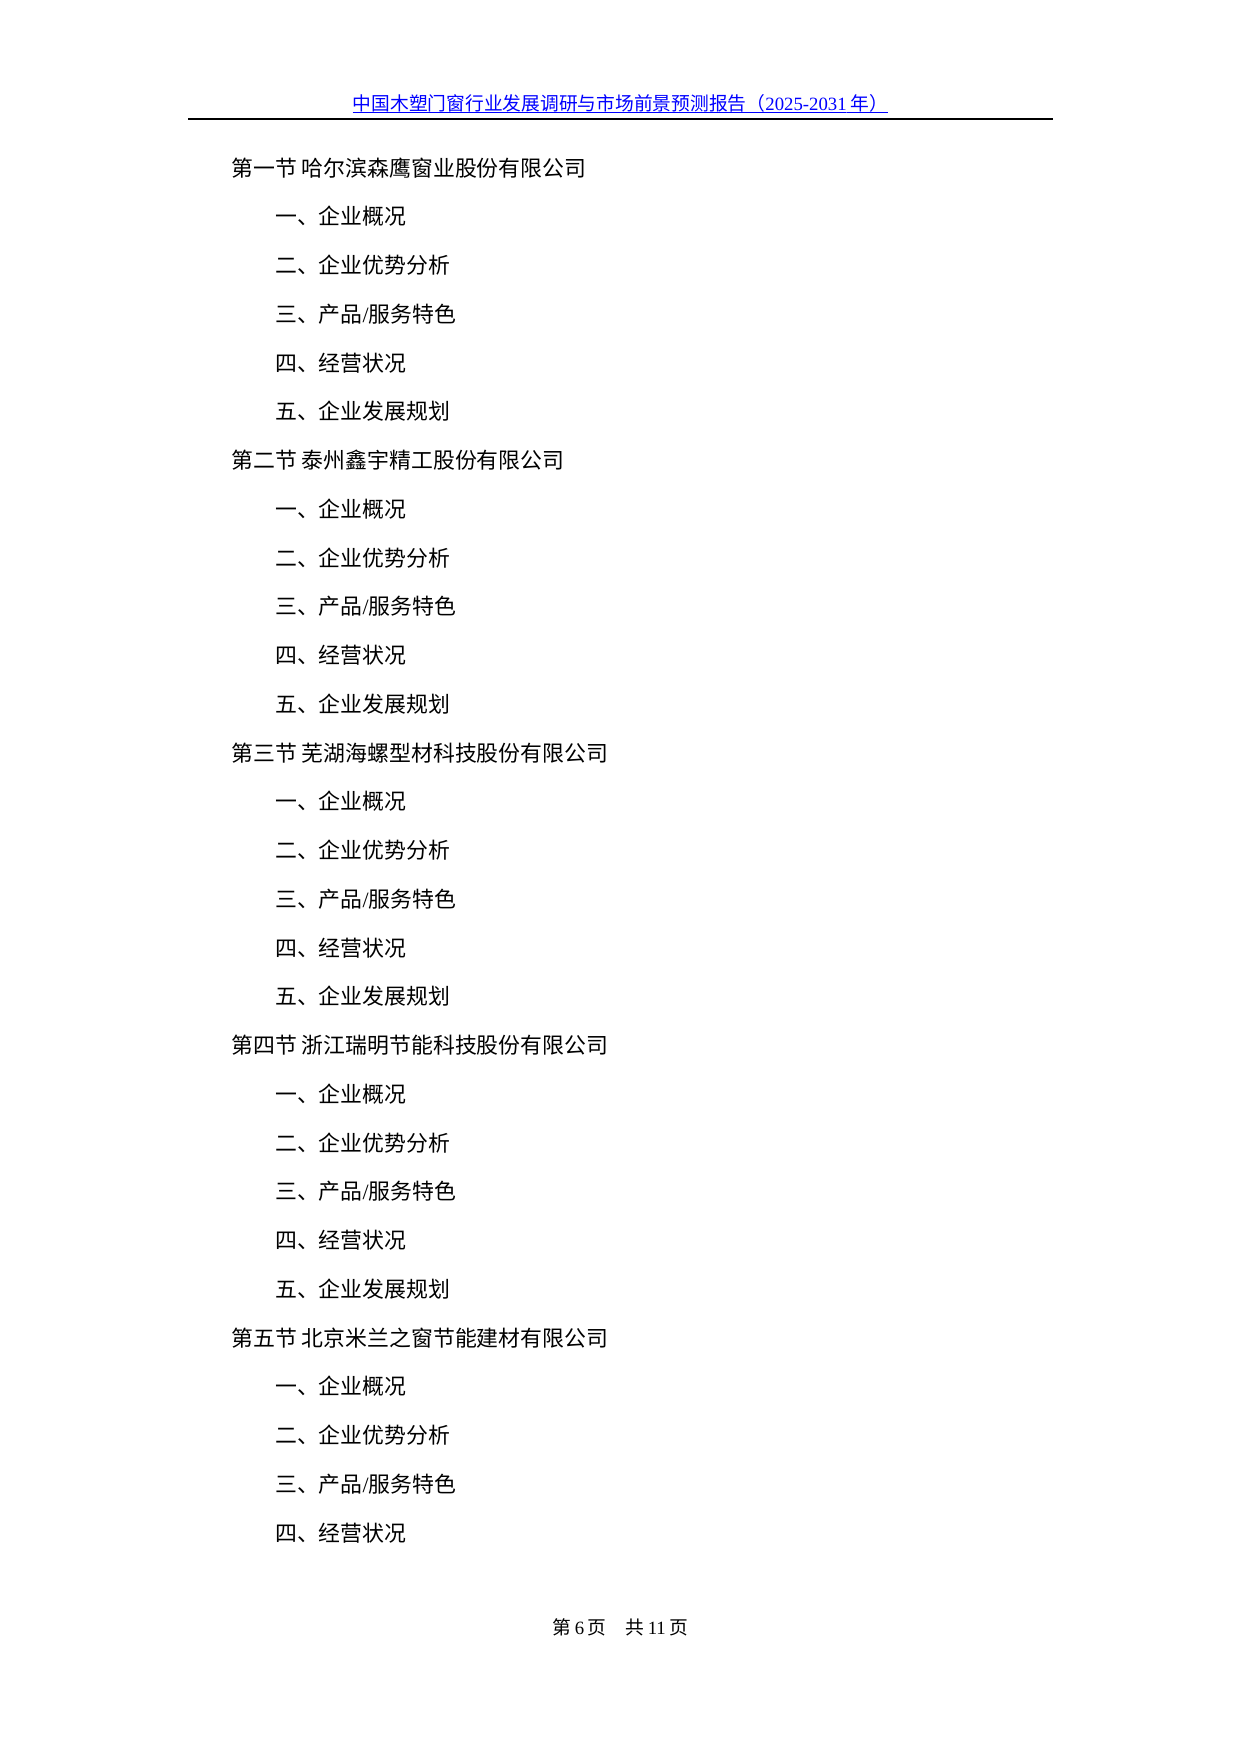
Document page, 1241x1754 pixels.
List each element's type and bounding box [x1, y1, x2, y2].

text [187, 150, 1053, 1548]
